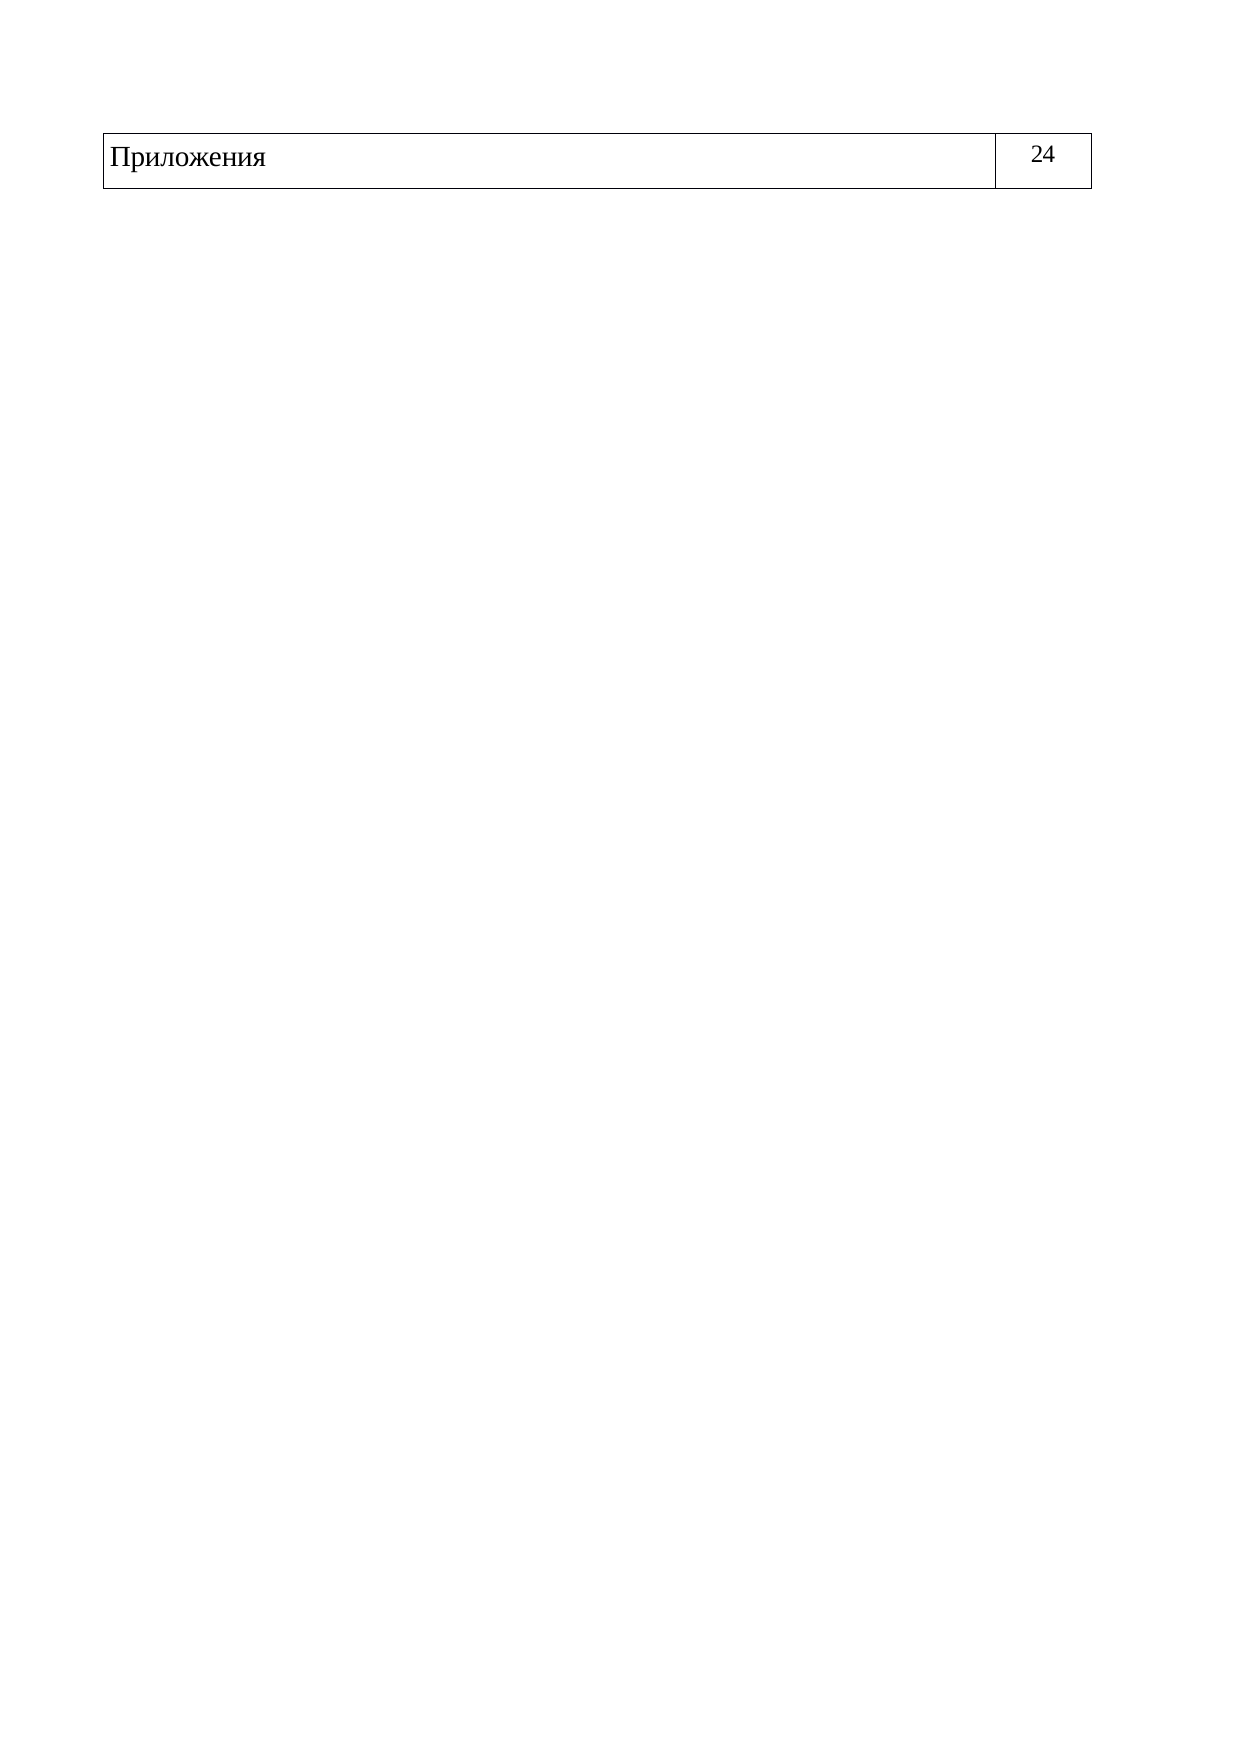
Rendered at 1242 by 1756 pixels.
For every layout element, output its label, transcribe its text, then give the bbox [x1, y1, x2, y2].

table_cell Приложения [104, 134, 995, 188]
table_cell 24 [996, 134, 1091, 188]
